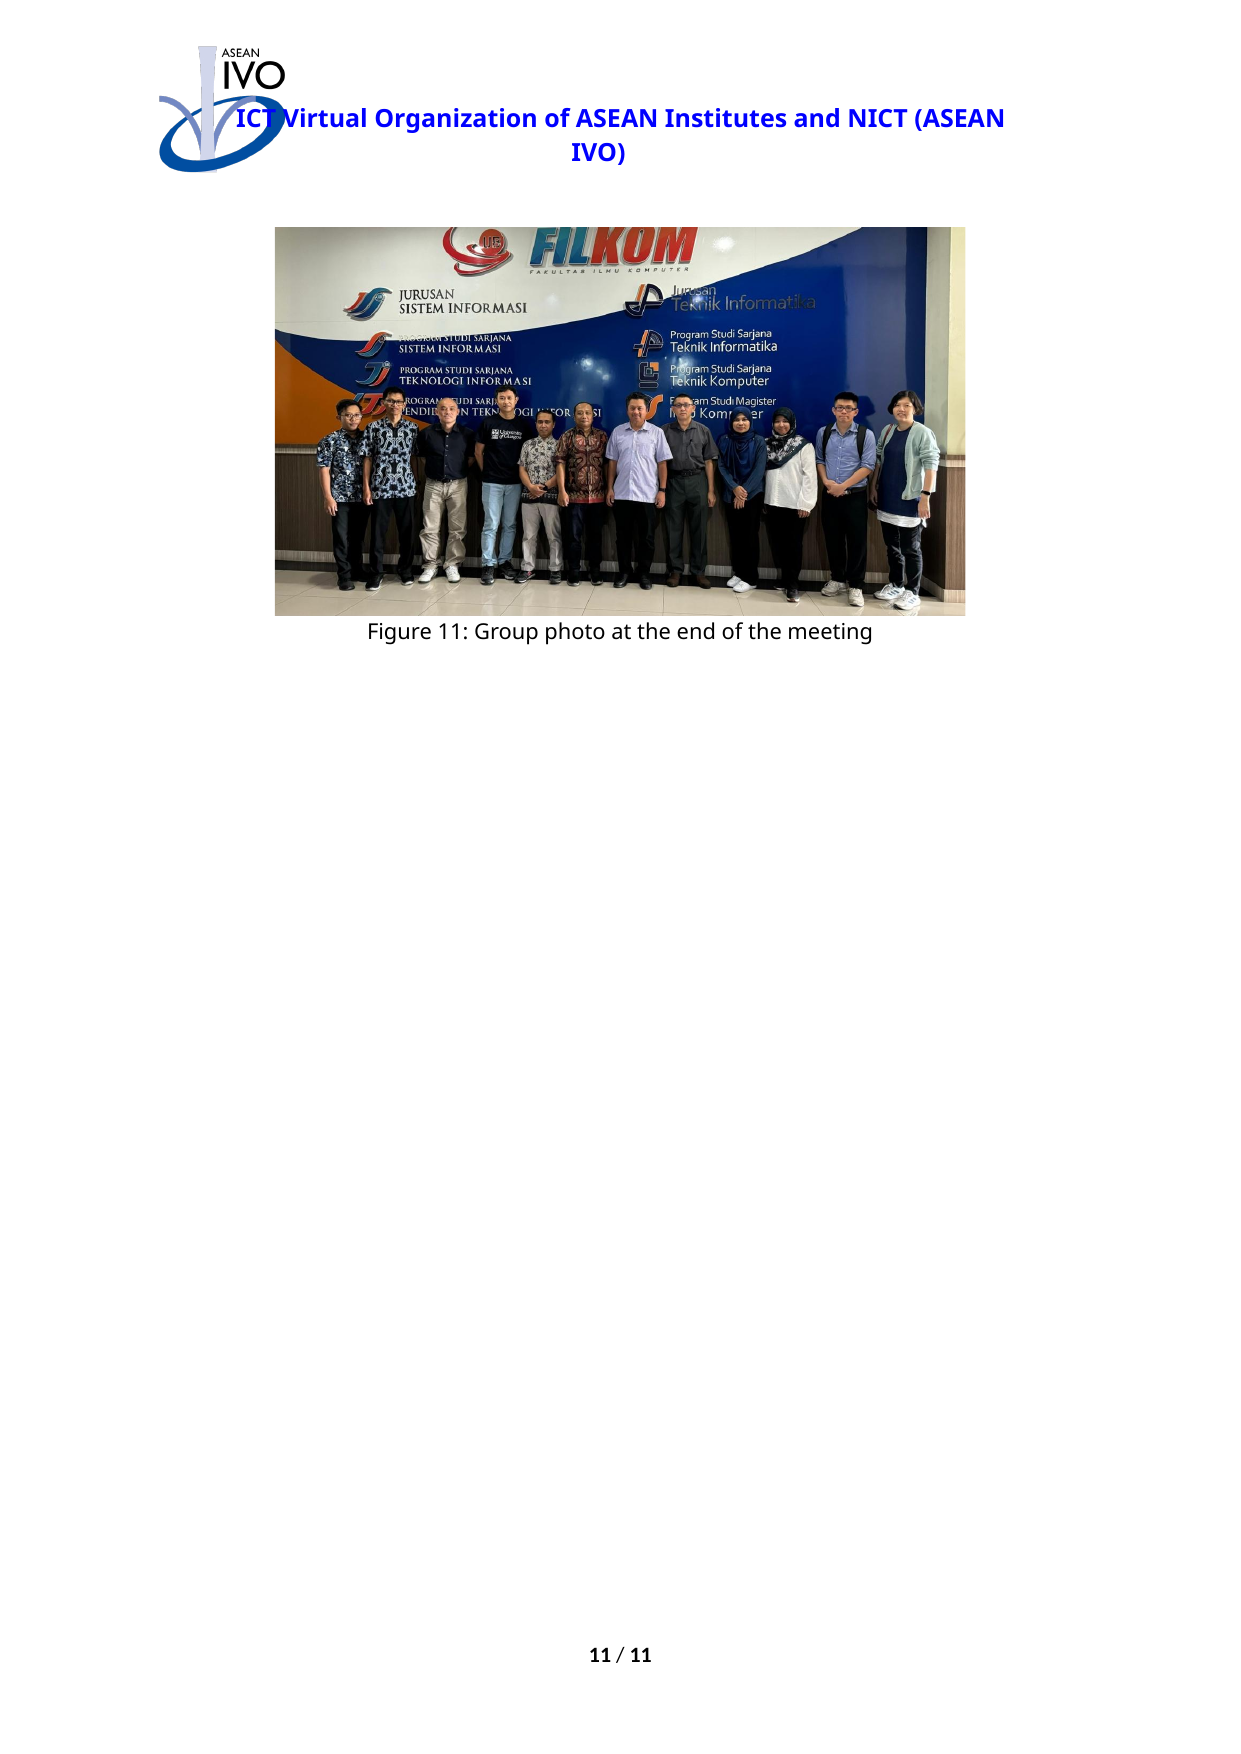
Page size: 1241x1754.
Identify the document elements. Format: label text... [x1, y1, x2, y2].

picture [274, 227, 966, 616]
text Figure 11: Group photo at the end of the meeting [177, 616, 1063, 646]
picture [140, 32, 299, 184]
